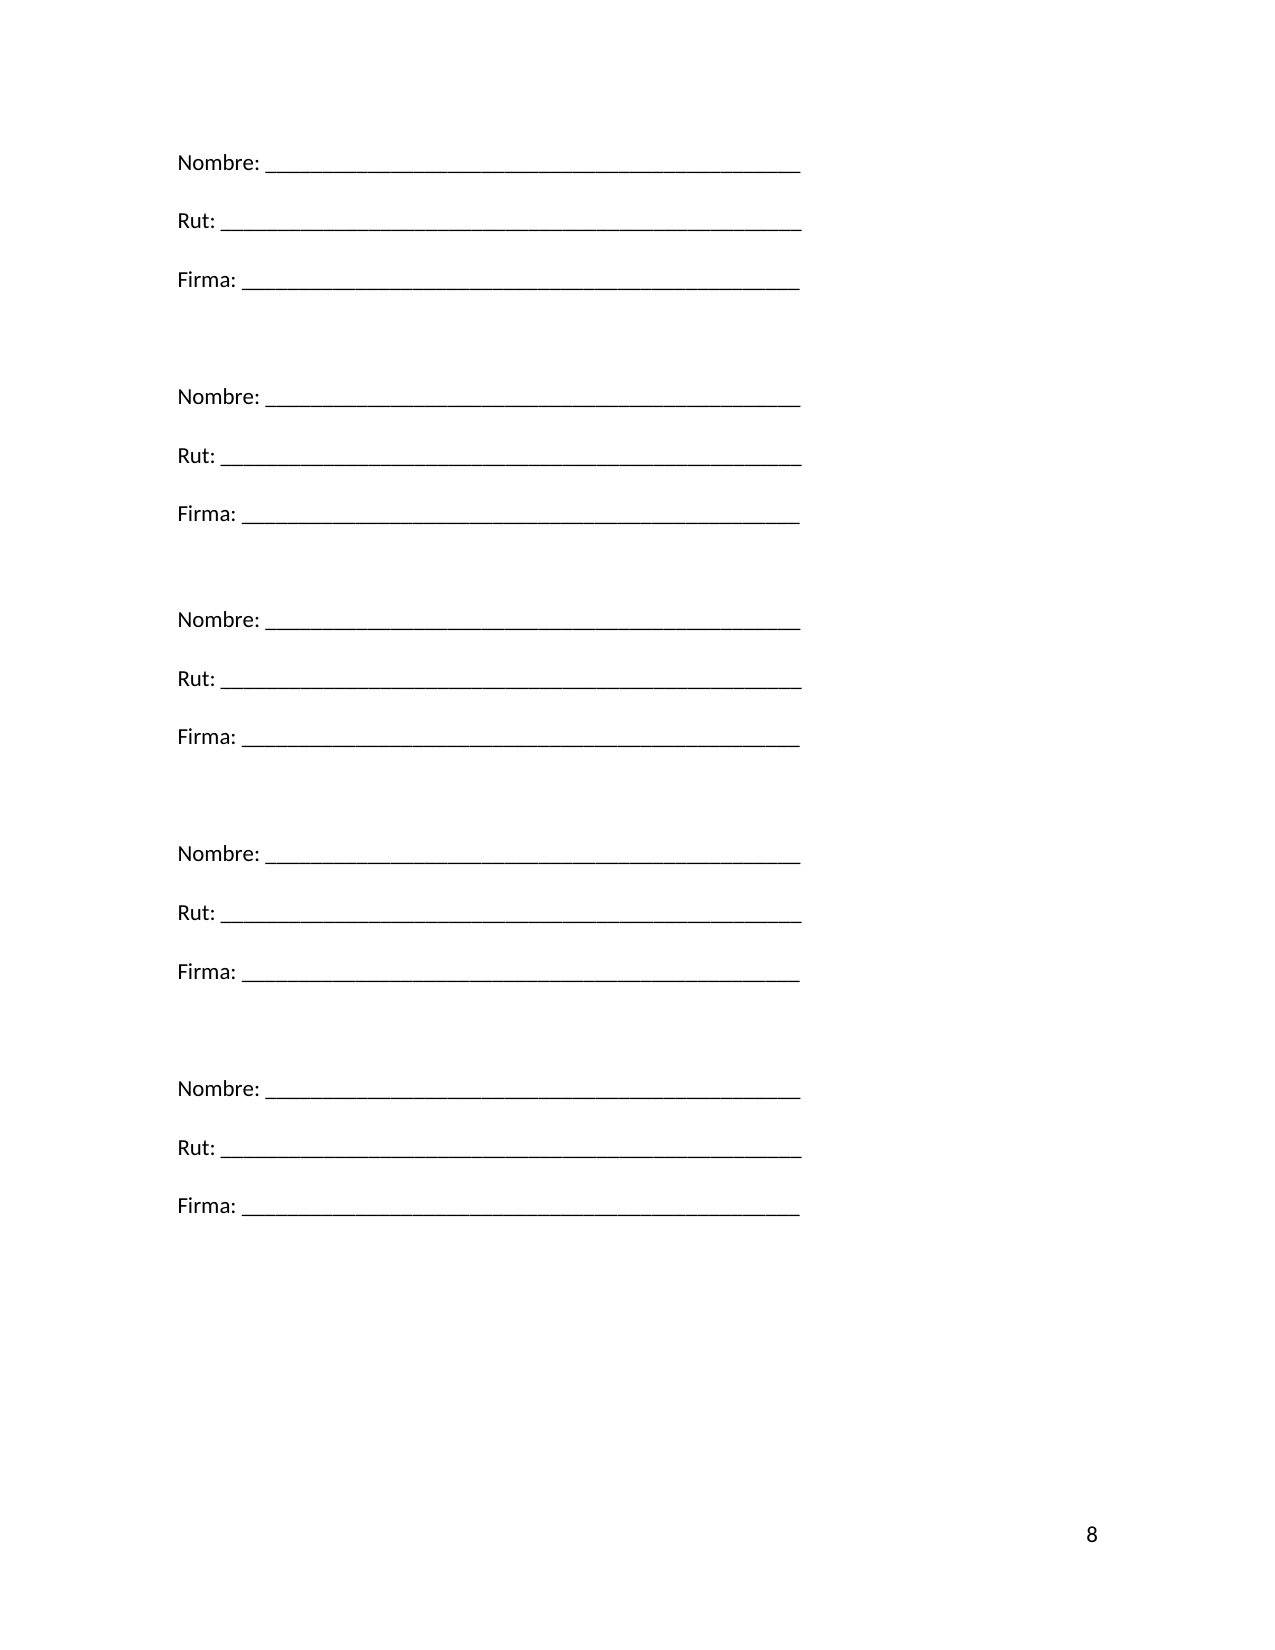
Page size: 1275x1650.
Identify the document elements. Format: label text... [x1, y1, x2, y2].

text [177, 148, 1098, 176]
text Rut: ___________________________________________________ [177, 441, 1098, 469]
text Nombre: _______________________________________________ [177, 382, 1098, 410]
text Firma: _________________________________________________ [177, 722, 1098, 750]
text Nombre: _______________________________________________ [177, 1074, 1098, 1102]
text Rut: ___________________________________________________ [177, 1133, 1098, 1161]
text Firma: _________________________________________________ [177, 499, 1098, 527]
text Nombre: _______________________________________________ [177, 839, 1098, 868]
text Firma: _________________________________________________ [177, 957, 1098, 985]
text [177, 206, 1098, 234]
text Nombre: _______________________________________________ [177, 605, 1098, 633]
text Rut: ___________________________________________________ [177, 898, 1098, 926]
text Firma: _________________________________________________ [177, 1191, 1098, 1219]
text Rut: ___________________________________________________ [177, 664, 1098, 692]
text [177, 265, 1098, 293]
